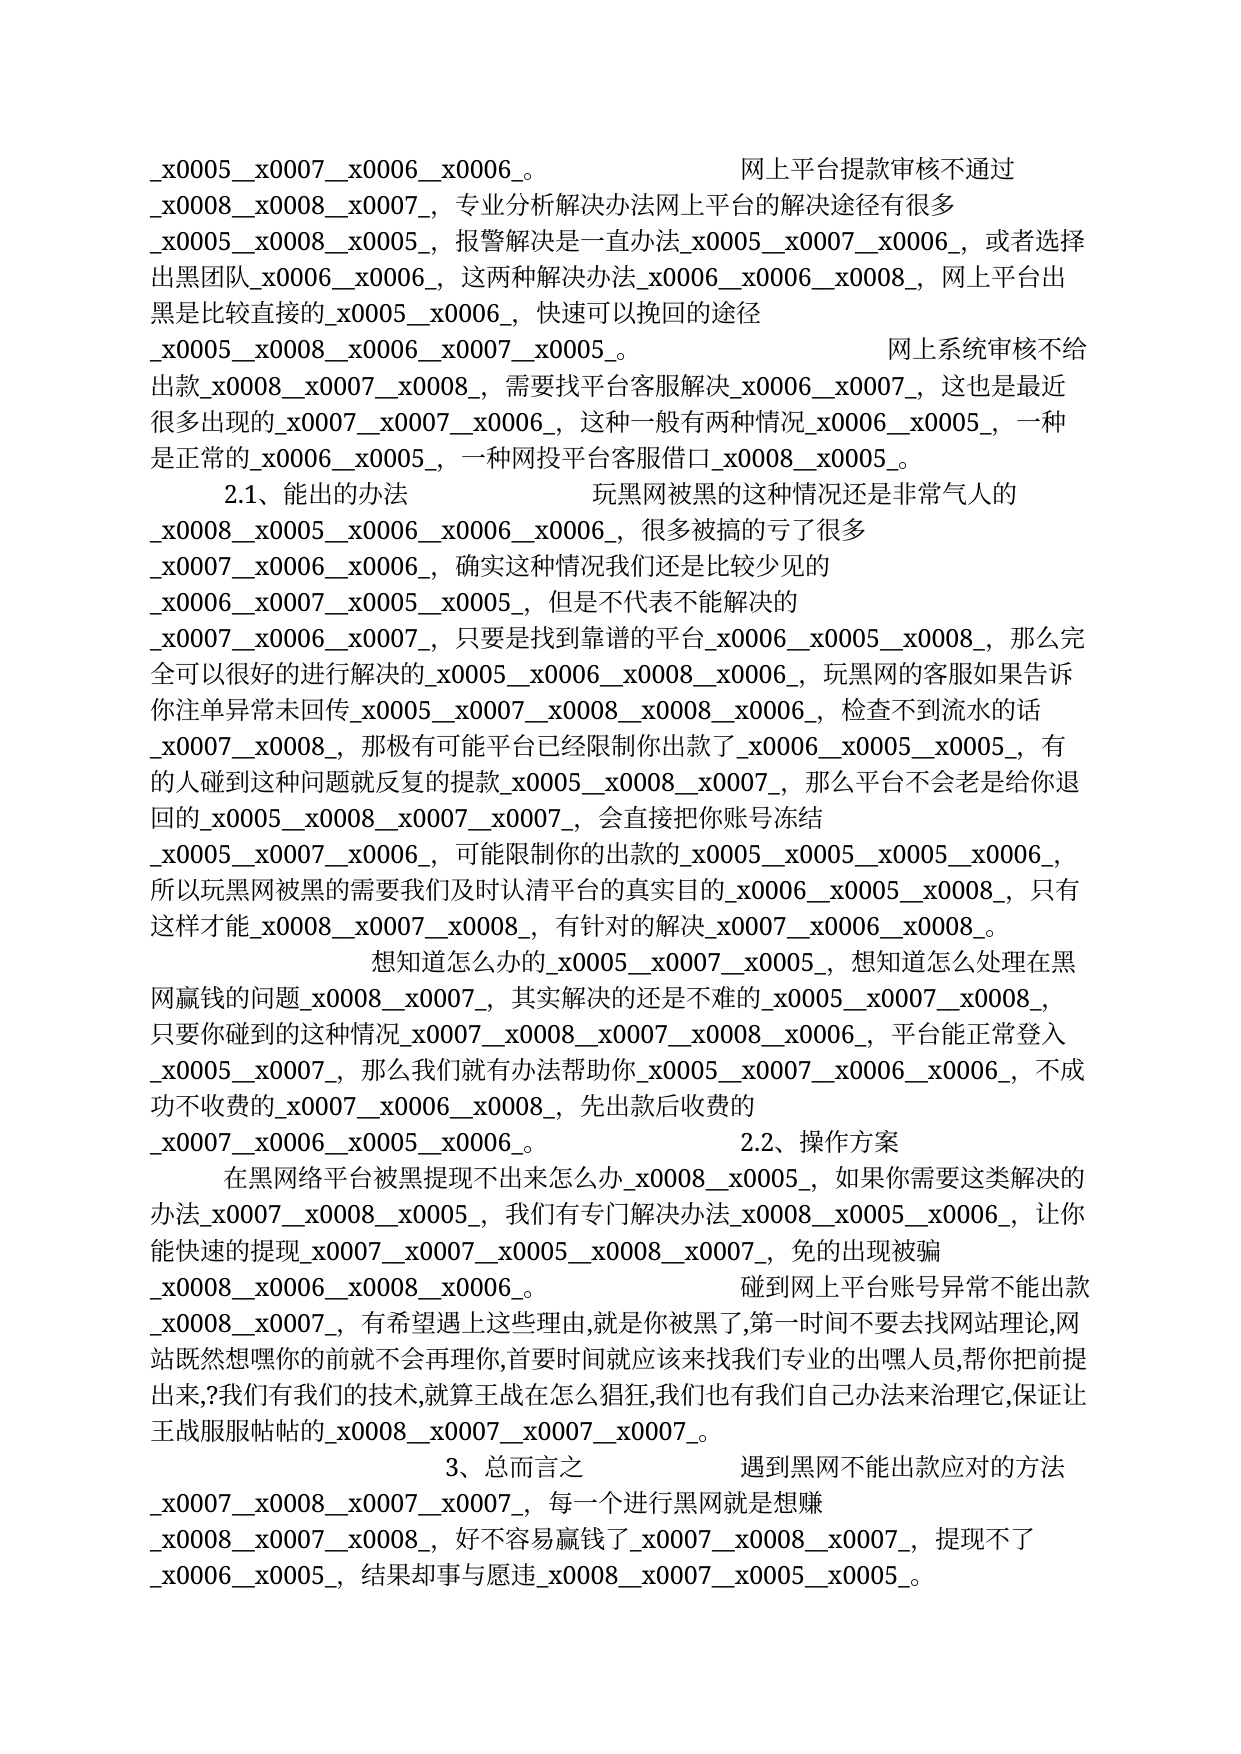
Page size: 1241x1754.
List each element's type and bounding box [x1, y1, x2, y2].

text [150, 150, 1090, 1592]
